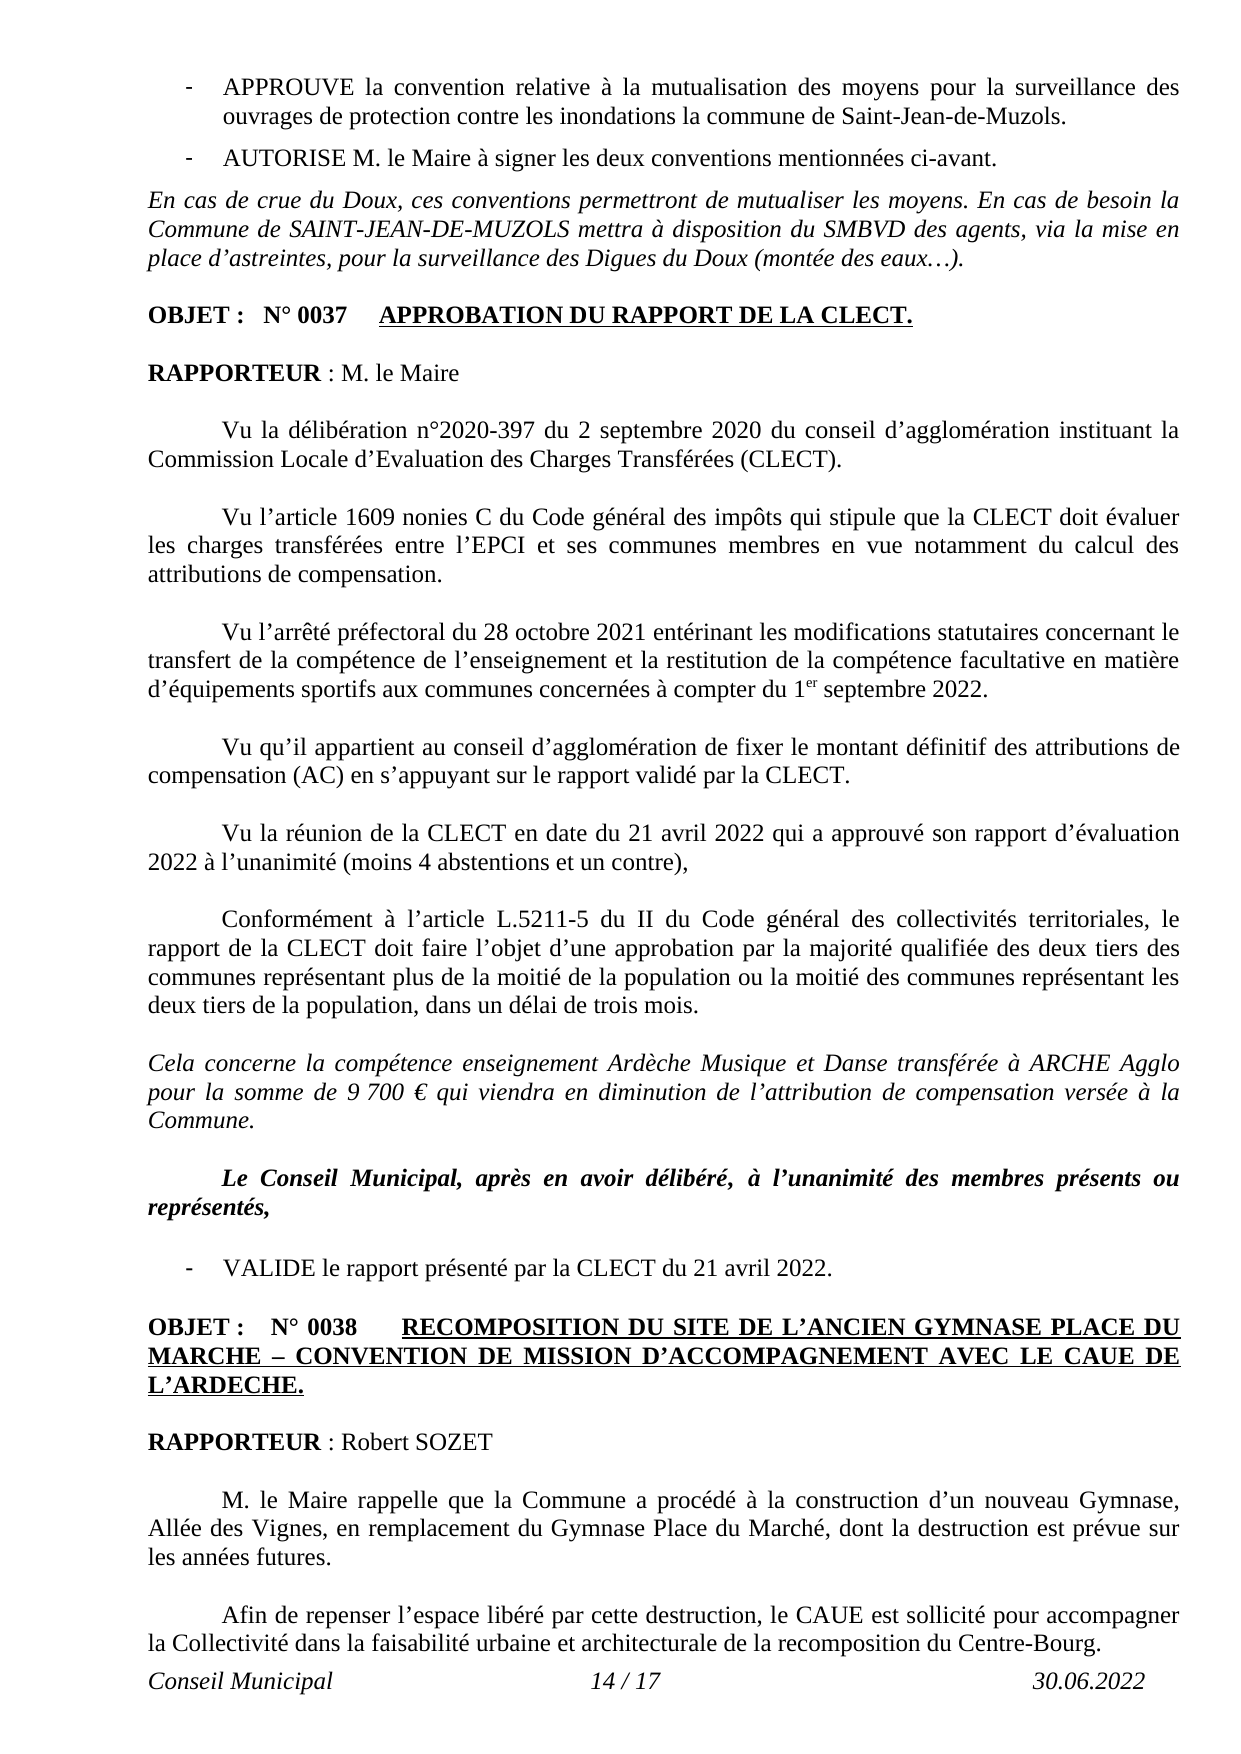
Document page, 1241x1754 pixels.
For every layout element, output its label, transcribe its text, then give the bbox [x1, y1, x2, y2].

text Vu qu’il appartient au conseil d’agglomération de fixer le montant définitif des attributions de compensation (AC) en s’appuyant sur le rapport validé par la CLECT. [148, 732, 1181, 789]
text Cela concerne la compétence enseignement Ardèche Musique et Danse transférée à ARCHE Agglo pour la somme de 9 700 € qui viendra en diminution de l’attribution de compensation versée à la Commune. [148, 1048, 1181, 1134]
list VALIDE le rapport présenté par la CLECT du 21 avril 2022. [185, 1249, 1181, 1283]
text Vu la délibération n°2020-397 du 2 septembre 2020 du conseil d’agglomération instituant la Commission Locale d’Evaluation des Charges Transférées (CLECT). [148, 416, 1181, 473]
text En cas de crue du Doux, ces conventions permettront de mutualiser les moyens. En cas de besoin la Commune de SAINT-JEAN-DE-MUZOLS mettra à disposition du SMBVD des agents, via la mise en place d’astreintes, pour la surveillance des Digues du Doux (montée des eaux…). [148, 186, 1181, 272]
text M. le Maire rappelle que la Commune a procédé à la construction d’un nouveau Gymnase, Allée des Vignes, en remplacement du Gymnase Place du Marché, dont la destruction est prévue sur les années futures. [148, 1485, 1181, 1571]
text OBJET : N° 0038 RECOMPOSITION DU SITE DE L’ANCIEN GYMNASE PLACE DU MARCHE – CONVENTION DE MISSION D’ACCOMPAGNEMENT AVEC LE CAUE DE L’ARDECHE. [148, 1312, 1181, 1366]
text Vu la réunion de la CLECT en date du 21 avril 2022 qui a approuvé son rapport d’évaluation 2022 à l’unanimité (moins 4 abstentions et un contre), [148, 818, 1181, 876]
text OBJET : N° 0038 RECOMPOSITION DU SITE DE L’ANCIEN GYMNASE PLACE DU MARCHE – CONVENTION DE MISSION D’ACCOMPAGNEMENT AVEC LE CAUE DE L’ARDECHE. [148, 1367, 1181, 1398]
text Vu l’arrêté préfectoral du 28 octobre 2021 entérinant les modifications statutaires concernant le transfert de la compétence de l’enseignement et la restitution de la compétence facultative en matière d’équipements sportifs aux communes concernées à compter du 1er septembre 2022. [148, 617, 1181, 703]
text Afin de repenser l’espace libéré par cette destruction, le CAUE est sollicité pour accompagner la Collectivité dans la faisabilité urbaine et architecturale de la recomposition du Centre-Bourg. [148, 1600, 1181, 1657]
text Rapporteur : Robert SOZET [148, 1427, 1181, 1456]
text Rapporteur : M. le Maire [148, 358, 1181, 387]
list APPROUVE la convention relative à la mutualisation des moyens pour la surveillance des ouvrages de protection contre les inondations la commune de Saint-Jean-de-Muzols. [185, 71, 1181, 130]
text OBJET : N° 0037 APPROBATION DU RAPPORT DE LA CLECT. [148, 301, 1181, 329]
text Le Conseil Municipal, après en avoir délibéré‚ à l’unanimité des membres présents ou représentés, [148, 1163, 1181, 1221]
text Conformément à l’article L.5211-5 du II du Code général des collectivités territoriales, le rapport de la CLECT doit faire l’objet d’une approbation par la majorité qualifiée des deux tiers des communes représentant plus de la moitié de la population ou la moitié des communes représentant les deux tiers de la population, dans un délai de trois mois. [148, 904, 1181, 1019]
text Vu l’article 1609 nonies C du Code général des impôts qui stipule que la CLECT doit évaluer les charges transférées entre l’EPCI et ses communes membres en vue notamment du calcul des attributions de compensation. [148, 502, 1181, 588]
list AUTORISE M. le Maire à signer les deux conventions mentionnées ci-avant. [185, 143, 1181, 173]
